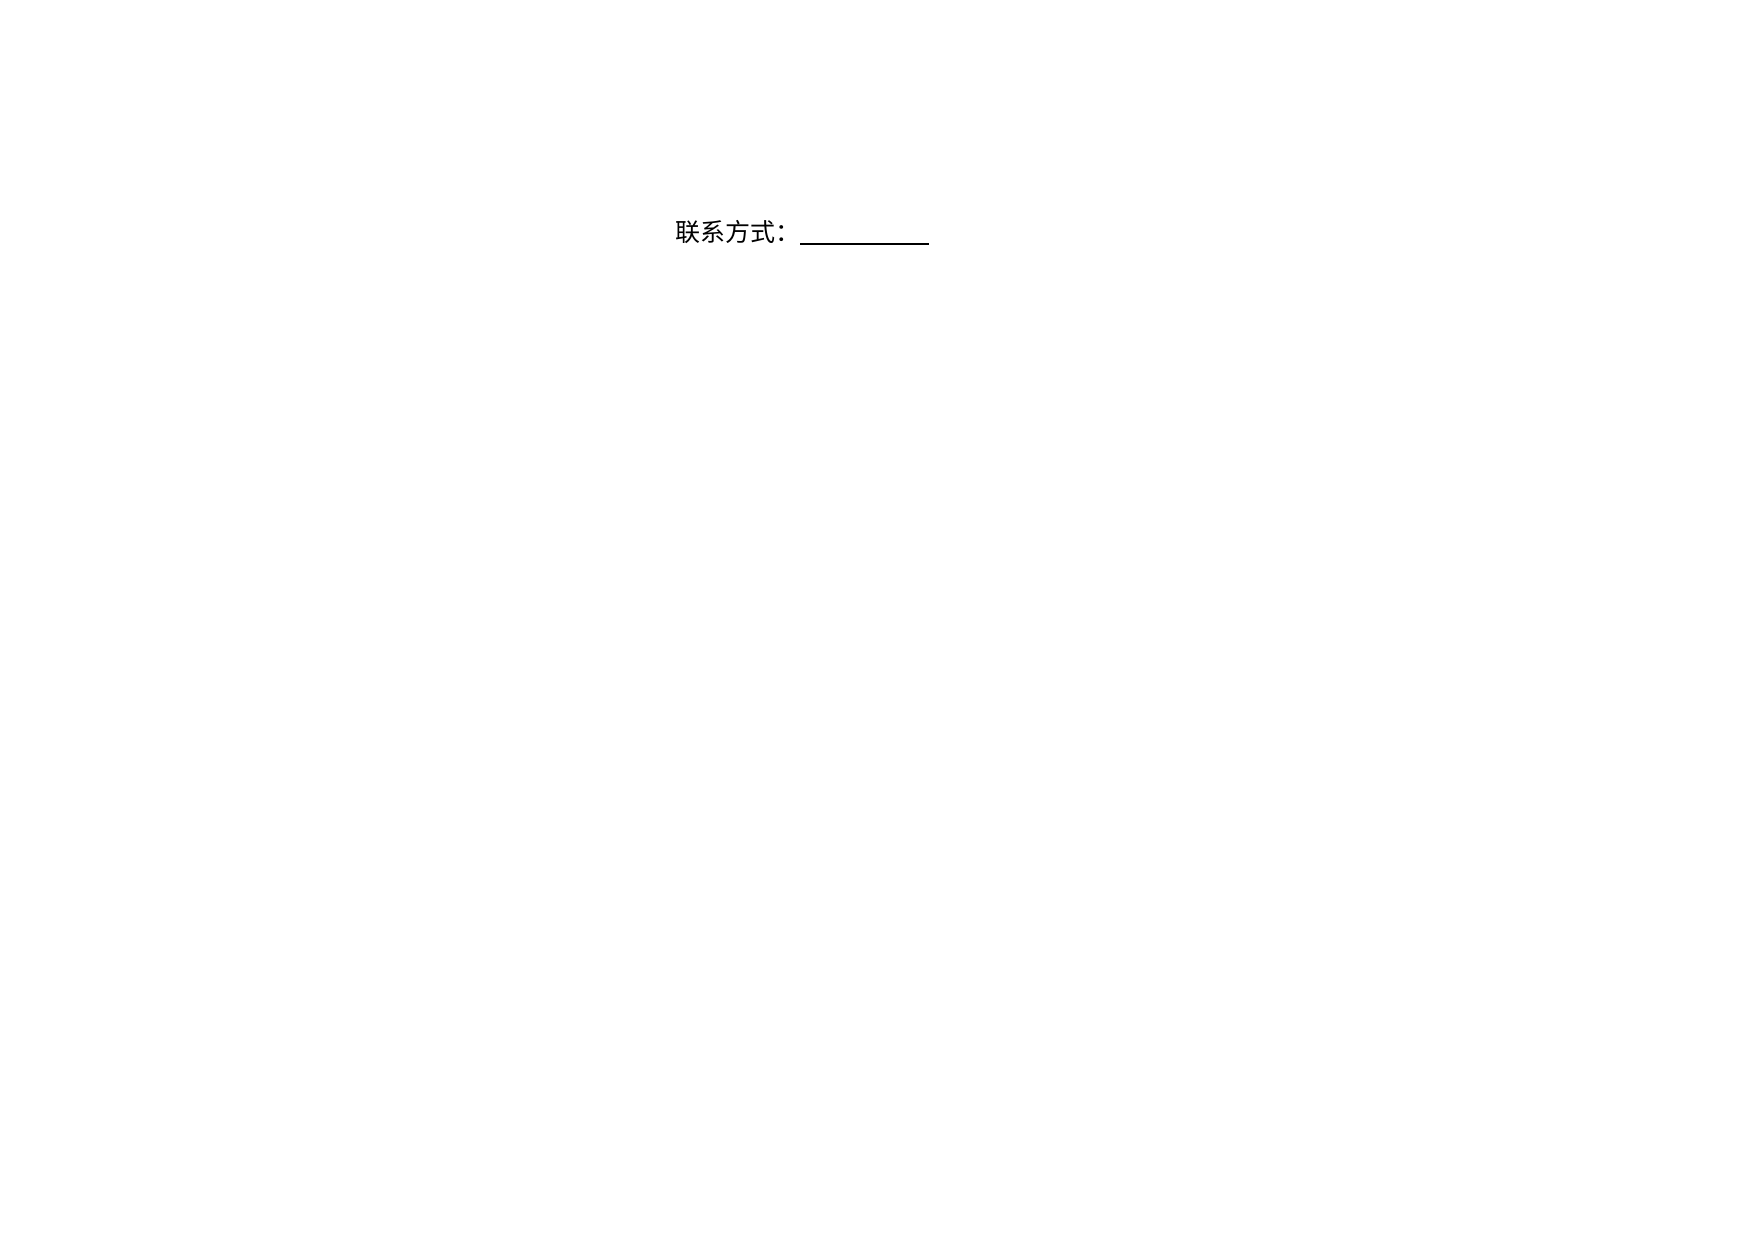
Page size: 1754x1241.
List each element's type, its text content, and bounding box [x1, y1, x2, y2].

text 联系方式： [150, 198, 1604, 263]
